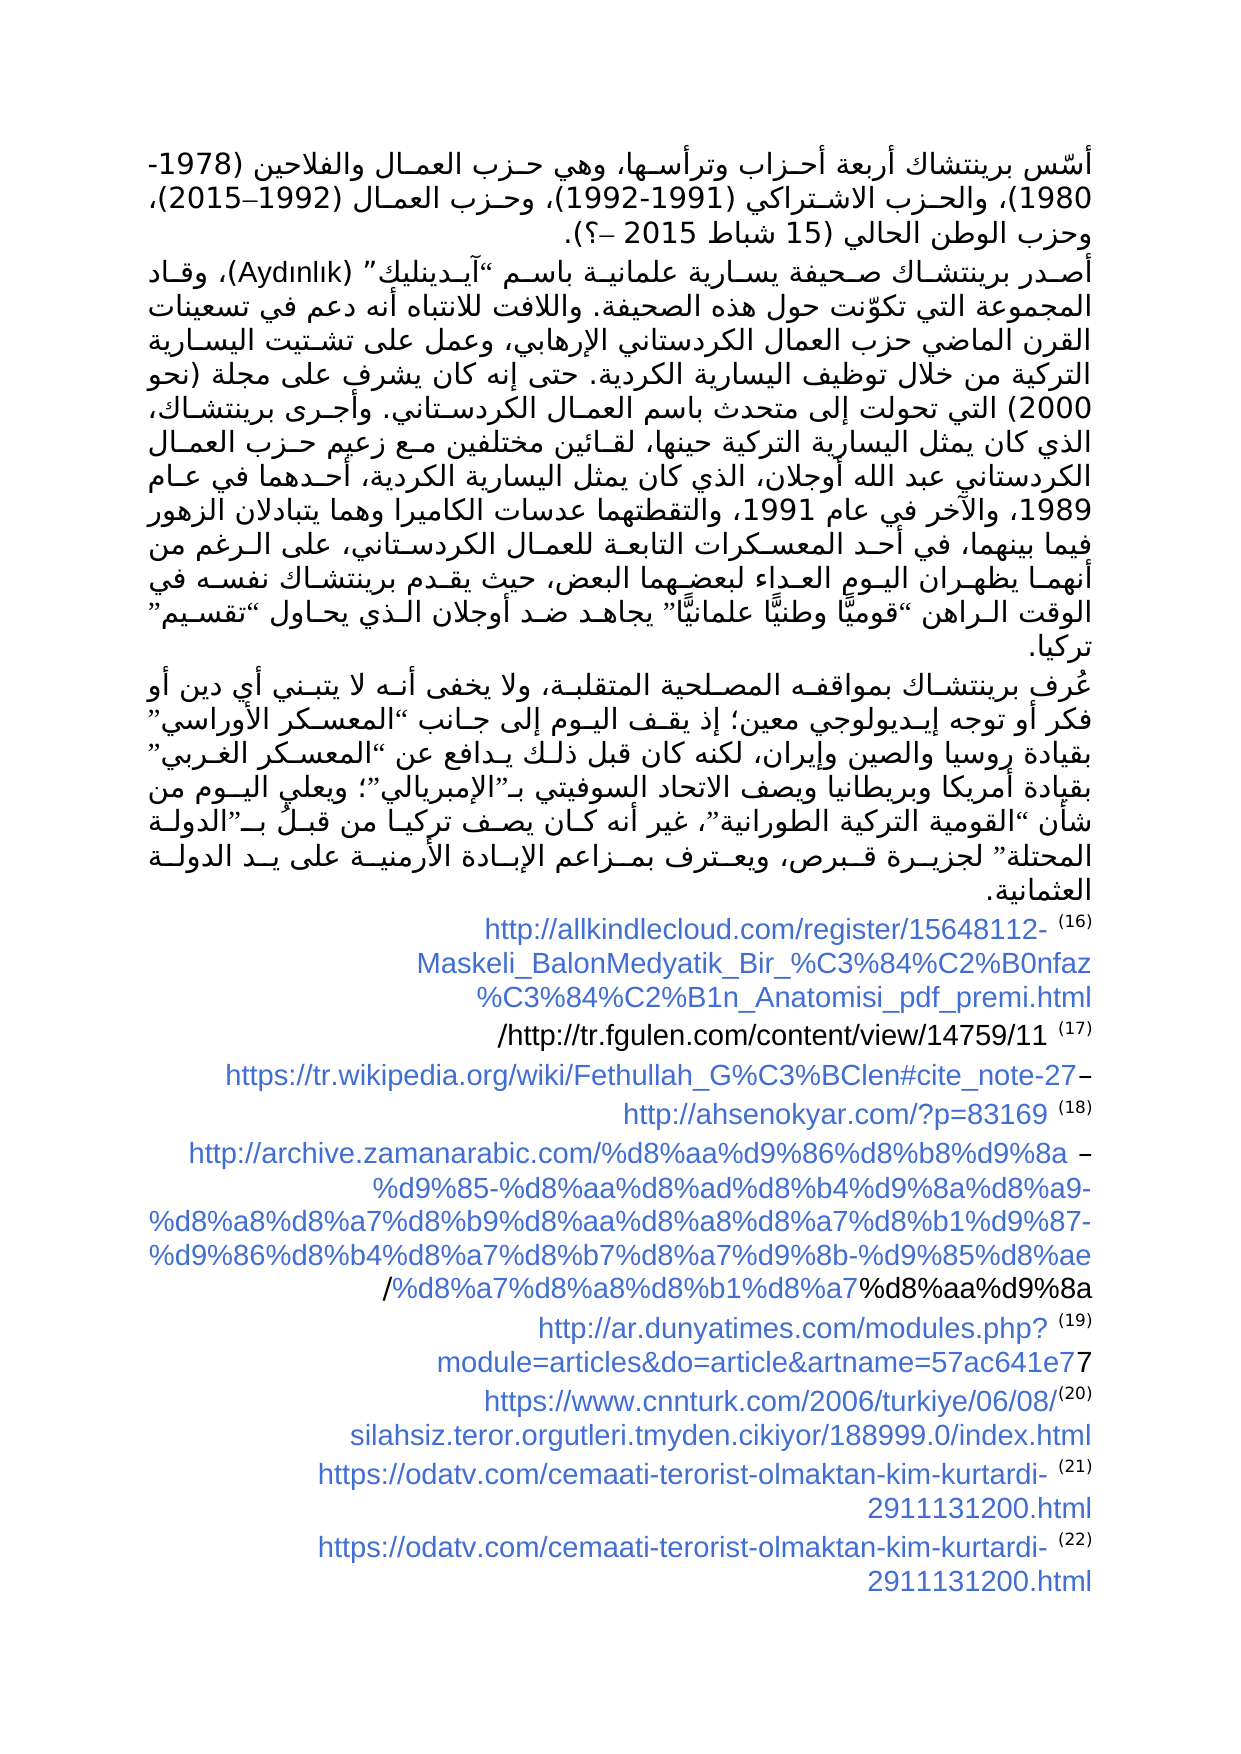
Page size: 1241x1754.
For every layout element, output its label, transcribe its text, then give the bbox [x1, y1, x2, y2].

text (17) http://tr.fgulen.com/content/view/14759/11/ [148, 1018, 1093, 1053]
text – http://archive.zamanarabic.com/%d8%aa%d9%86%d8%b8%d9%8a%d9%85-%d8%aa%d8%ad%d8%b4%d9%8a%d8%a9-%d8%a8%d8%a7%d8%b9%d8%aa%d8%a8%d8%a7%d8%b1%d9%87-%d9%86%d8%b4%d8%a7%d8%b7%d8%a7%d9%8b-%d9%85%d8%ae%d8%a7%d8%a8%d8%b1%d8%a7%d8%aa%d9%8a/ [148, 1137, 1093, 1306]
text (18) http://ahsenokyar.com/?p=83169 [148, 1097, 1093, 1131]
text عُرف برينتشاك بمواقفه المصلحية المتقلبة، ولا يخفى أنه لا يتبني أي دين أو فكر أو توجه إيديولوجي معين؛ إذ يقف اليوم إلى جانب “المعسكر الأوراسي” بقيادة روسيا والصين وإيران، لكنه كان قبل ذلك يدافع عن “المعسكر الغربي” بقيادة أمريكا وبريطانيا ويصف الاتحاد السوفيتي بـ”الإمبريالي”؛ ويعلي اليوم من شأن “القومية التركية الطورانية”، غير أنه كان يصف تركيا من قبلُ بـ”الدولة المحتلة” لجزيرة قبرص، ويعترف بمزاعم الإبادة الأرمنية على يد الدولة العثمانية. [148, 668, 1093, 907]
text (19) http://ar.dunyatimes.com/modules.php?module=articles&do=article&artname=57ac641e77 [148, 1311, 1093, 1379]
text –https://tr.wikipedia.org/wiki/Fethullah_G%C3%BClen#cite_note-27 [148, 1058, 1093, 1092]
text (20)https://www.cnnturk.com/2006/turkiye/06/08/silahsiz.teror.orgutleri.tmyden.cikiyor/188999.0/index.html [148, 1384, 1093, 1452]
text أصدر برينتشاك صحيفة يسارية علمانية باسم “آيدينليك” (Aydınlık)، وقاد المجموعة التي تكوّنت حول هذه الصحيفة. واللافت للانتباه أنه دعم في تسعينات القرن الماضي حزب العمال الكردستاني الإرهابي، وعمل على تشتيت اليسارية التركية من خلال توظيف اليسارية الكردية. حتى إنه كان يشرف على مجلة (نحو 2000) التي تحولت إلى متحدث باسم العمال الكردستاني. وأجرى برينتشاك، الذي كان يمثل اليسارية التركية حينها، لقائين مختلفين مع زعيم حزب العمال الكردستاني عبد الله أوجلان، الذي كان يمثل اليسارية الكردية، أحدهما في عام 1989، والآخر في عام 1991، والتقطتهما عدسات الكاميرا وهما يتبادلان الزهور فيما بينهما، في أحد المعسكرات التابعة للعمال الكردستاني، على الرغم من أنهما يظهران اليوم العداء لبعضهما البعض، حيث يقدم برينتشاك نفسه في الوقت الراهن “قوميًّا وطنيًّا علمانيًّا” يجاهد ضد أوجلان الذي يحاول “تقسيم” تركيا. [148, 255, 1093, 663]
text (16) http://allkindlecloud.com/register/15648112-Maskeli_BalonMedyatik_Bir_%C3%84%C2%B0nfaz%C3%84%C2%B1n_Anatomisi_pdf_premi.html [148, 912, 1093, 1013]
text (22) https://odatv.com/cemaati-terorist-olmaktan-kim-kurtardi-2911131200.html [148, 1529, 1093, 1597]
text (21) https://odatv.com/cemaati-terorist-olmaktan-kim-kurtardi-2911131200.html [148, 1457, 1093, 1524]
text أسّس برينتشاك أربعة أحزاب وترأسها، وهي حزب العمال والفلاحين (1978-1980)، والحزب الاشتراكي (1991-1992)، وحزب العمال (1992–2015)، وحزب الوطن الحالي (15 شباط 2015 –؟). [148, 148, 1093, 250]
